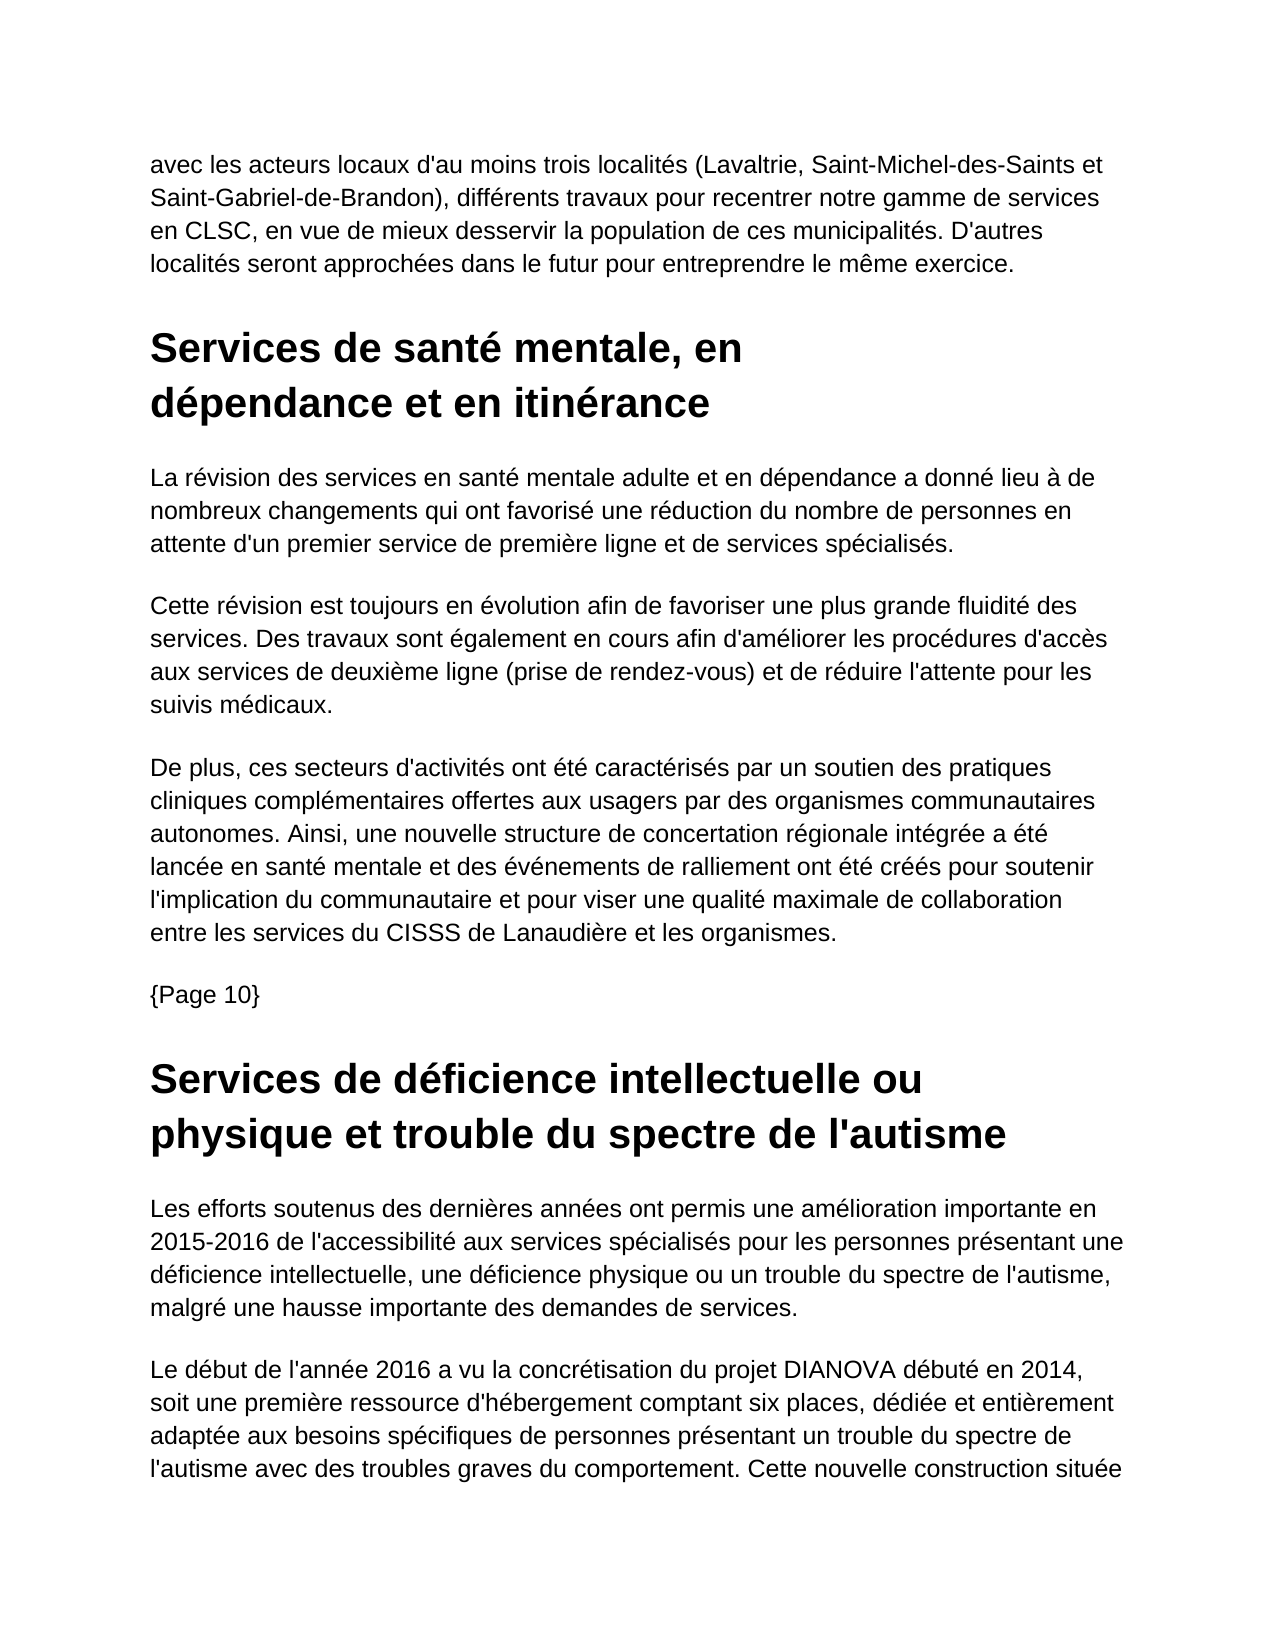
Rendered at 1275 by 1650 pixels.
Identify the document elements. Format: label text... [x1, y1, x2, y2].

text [150, 1355, 1125, 1483]
text Cette révision est toujours en évolution afin de favoriser une plus grande fluidité des services. Des travaux sont également en cours afin d'améliorer les procédures d'accès aux services de deuxième ligne (prise de rendez-vous) et de réduire l'attente pour les suivis médicaux. [150, 591, 1125, 719]
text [150, 150, 1125, 278]
subtitle Services de santé mentale, en dépendance et en itinérance [150, 324, 1125, 427]
subtitle Services de déficience intellectuelle ou physique et trouble du spectre de l'autisme [150, 1054, 1125, 1158]
text {Page 10} [150, 980, 1125, 1009]
text Les efforts soutenus des dernières années ont permis une amélioration importante en 2015-2016 de l'accessibilité aux services spécialisés pour les personnes présentant une déficience intellectuelle, une déficience physique ou un trouble du spectre de l'autisme, malgré une hausse importante des demandes de services. [150, 1194, 1125, 1322]
text De plus, ces secteurs d'activités ont été caractérisés par un soutien des pratiques cliniques complémentaires offertes aux usagers par des organismes communautaires autonomes. Ainsi, une nouvelle structure de concertation régionale intégrée a été lancée en santé mentale et des événements de ralliement ont été créés pour soutenir l'implication du communautaire et pour viser une qualité maximale de collaboration entre les services du CISSS de Lanaudière et les organismes. [150, 753, 1125, 946]
text La révision des services en santé mentale adulte et en dépendance a donné lieu à de nombreux changements qui ont favorisé une réduction du nombre de personnes en attente d'un premier service de première ligne et de services spécialisés. [150, 463, 1125, 558]
